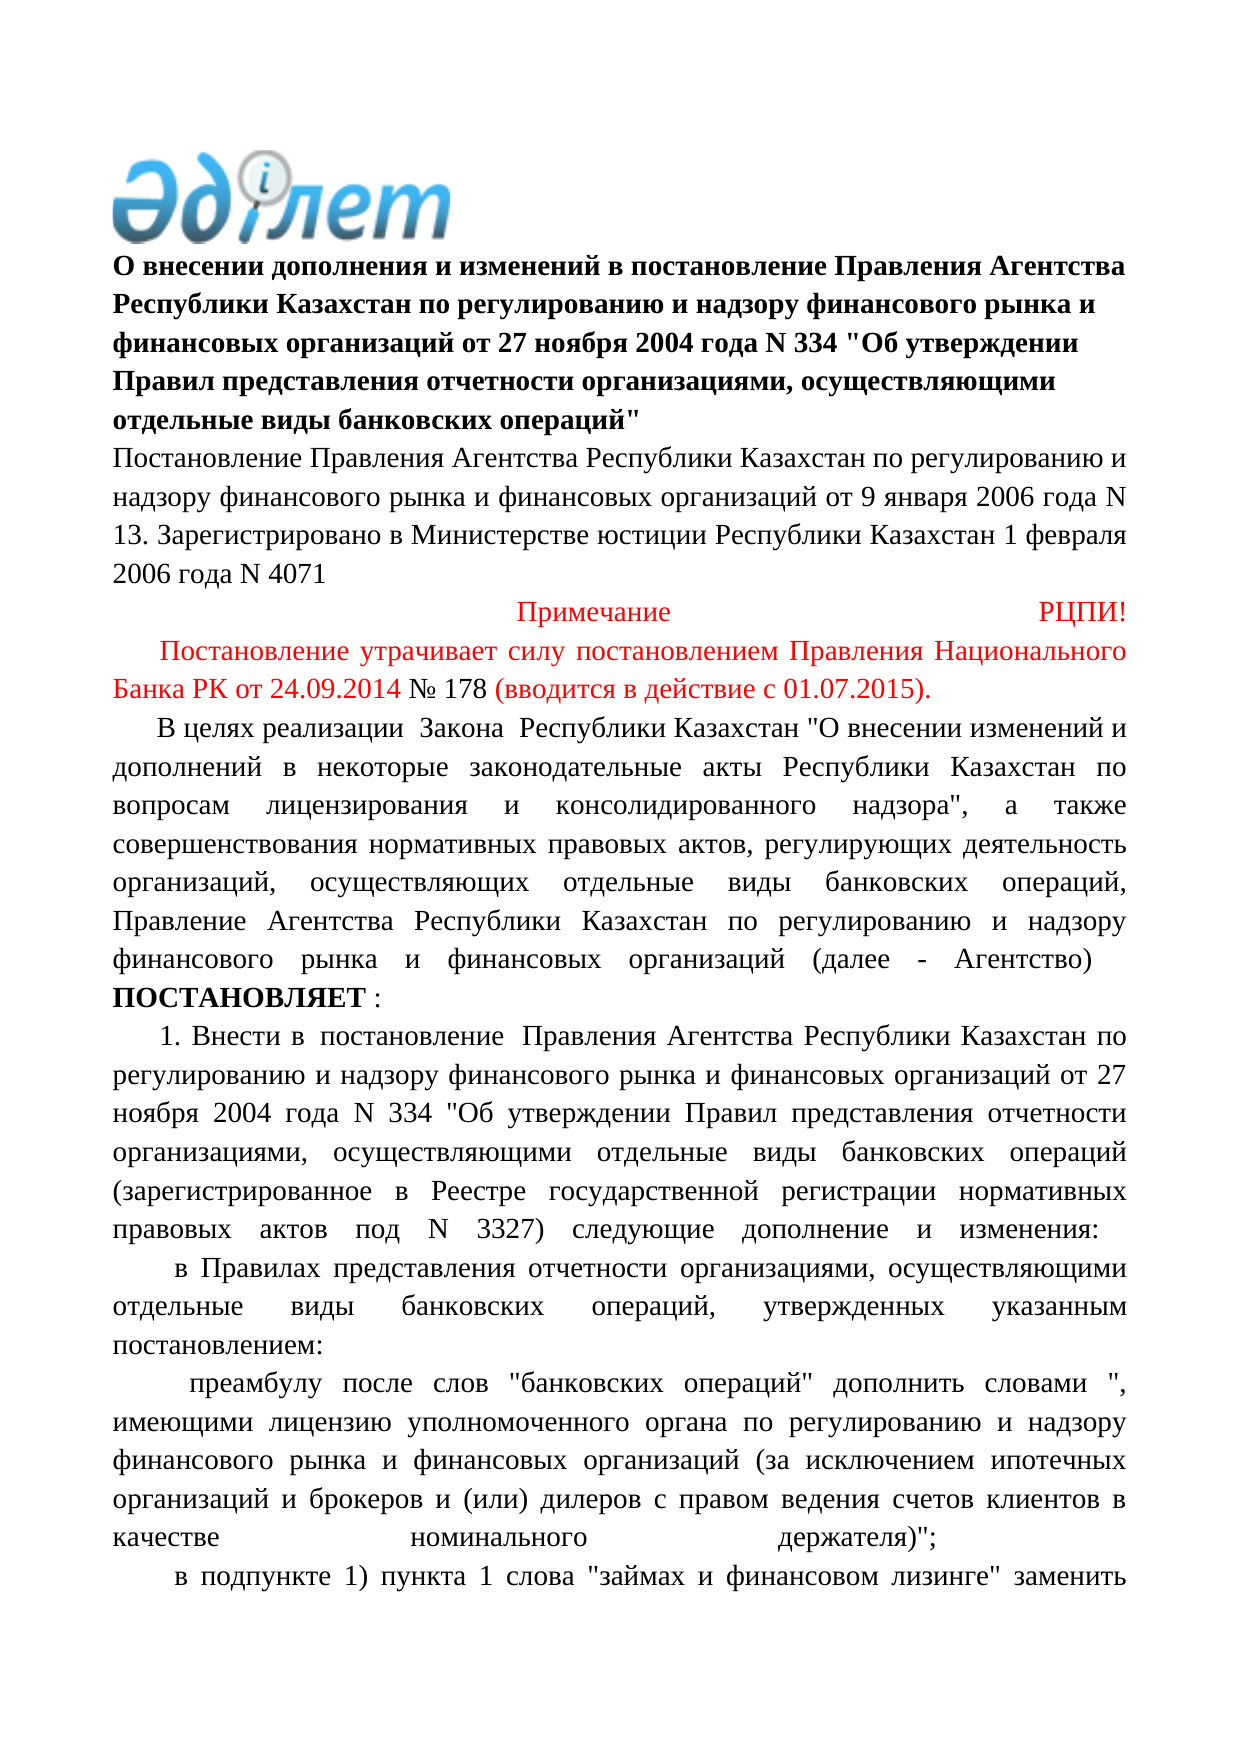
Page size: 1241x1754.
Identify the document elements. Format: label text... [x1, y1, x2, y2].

text Постановление Правления Агентства Республики Казахстан по регулированию и надзору финансового рынка и финансовых организаций от 9 января 2006 года N 13. Зарегистрировано в Министерстве юстиции Республики Казахстан 1 февраля 2006 года N 4071 [112, 440, 1128, 589]
text В целях реализации Закона Республики Казахстан "О внесении изменений и дополнений в некоторые законодательные акты Республики Казахстан по вопросам лицензирования и консолидированного надзора", а также совершенствования нормативных правовых актов, регулирующих деятельность организаций, осуществляющих отдельные виды банковских операций, Правление Агентства Республики Казахстан по регулированию и надзору финансового рынка и финансовых организаций (далее - Агентство) ПОСТАНОВЛЯЕТ : [112, 710, 1128, 1013]
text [112, 1018, 1128, 1592]
text О внесении дополнения и изменений в постановление Правления Агентства Республики Казахстан по регулированию и надзору финансового рынка и финансовых организаций от 27 ноября 2004 года N 334 "Об утверждении Правил представления отчетности организациями, осуществляющими отдельные виды банковских операций" [112, 248, 1128, 435]
text Примечание РЦПИ! Постановление утрачивает силу постановлением Правления Национального Банка РК от 24.09.2014 № 178 (вводится в действие с 01.07.2015). [112, 594, 1128, 705]
picture [112, 150, 451, 244]
